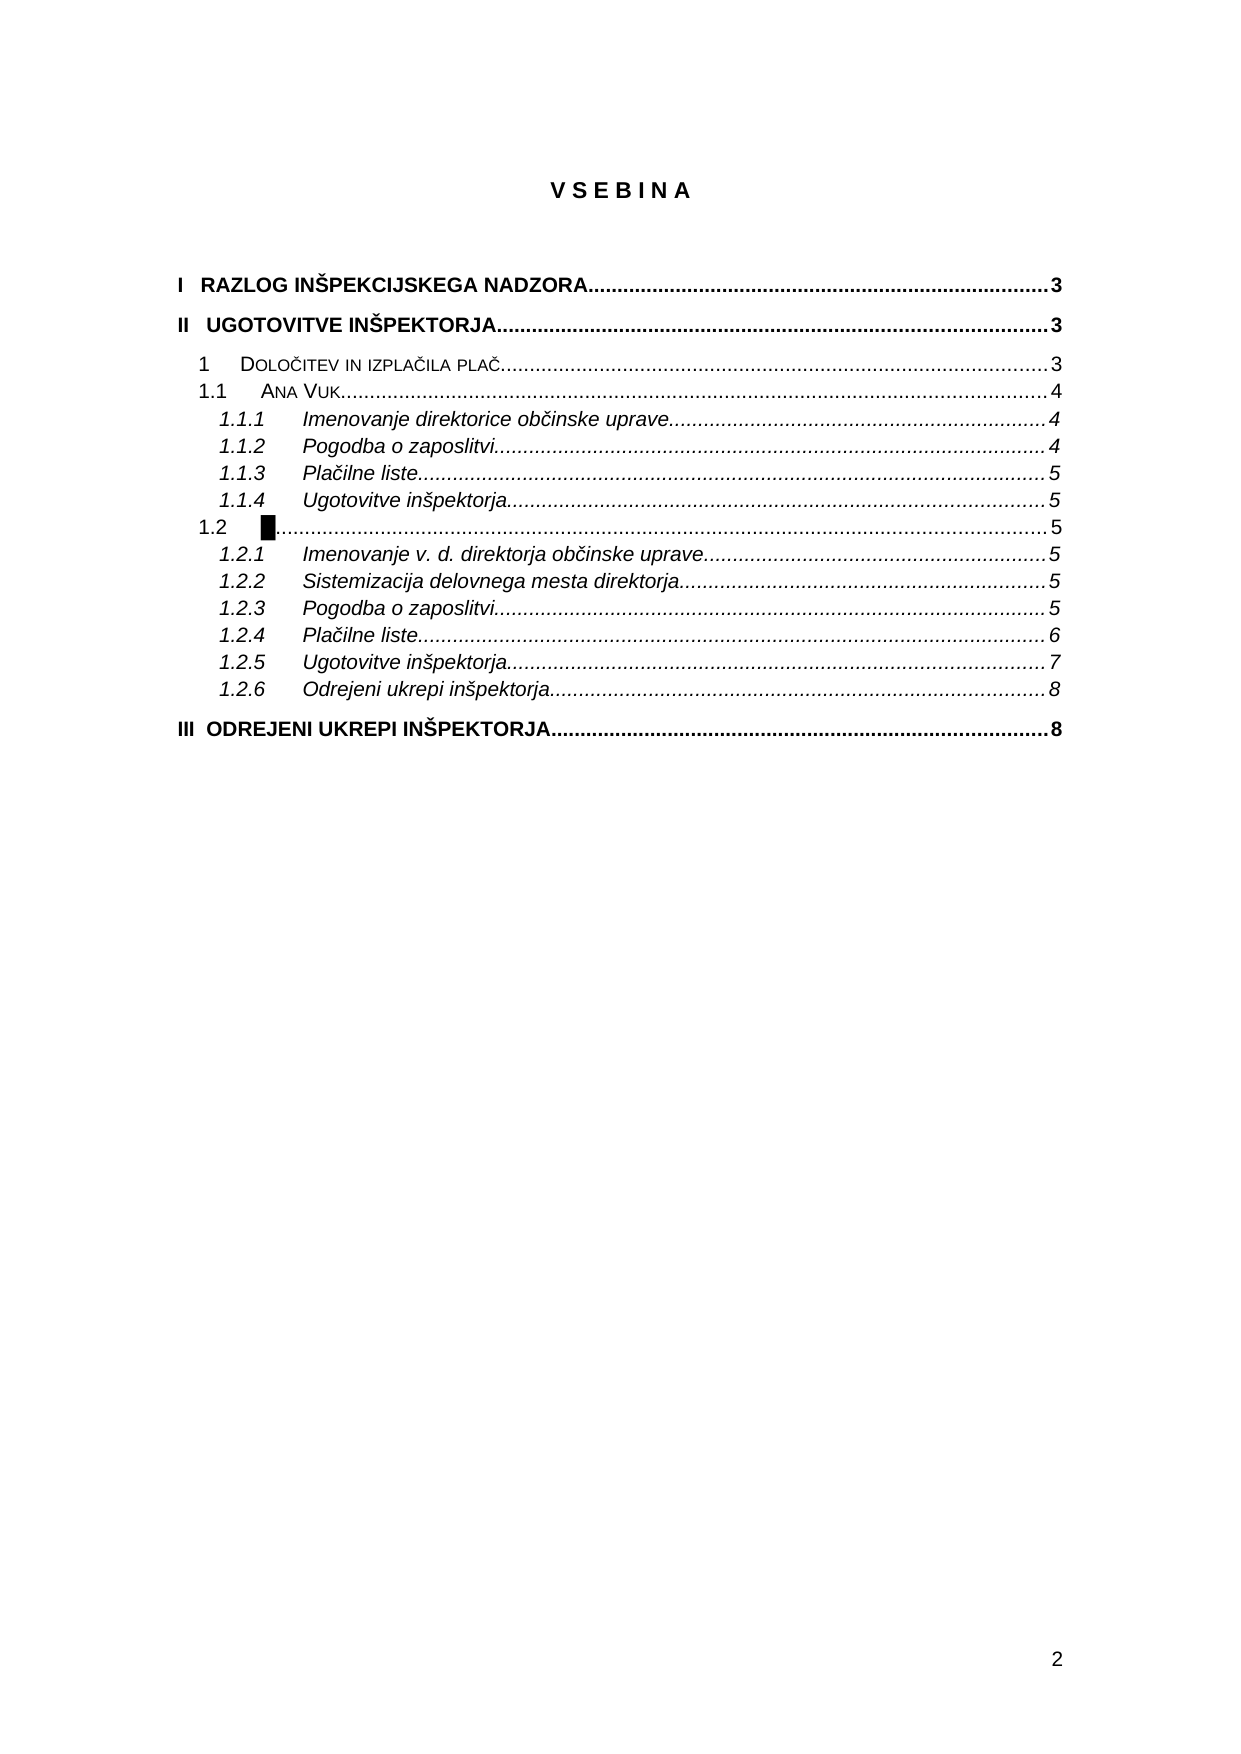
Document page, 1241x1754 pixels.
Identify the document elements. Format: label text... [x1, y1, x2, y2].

text 1.1.2 Pogodba o zaposlitvi 4 [219, 431, 1063, 458]
text II Ugotovitve inšpektorja 3 [177, 311, 1063, 338]
text 1.2.4 Plačilne liste 6 [219, 621, 1063, 648]
text 1.1.3 Plačilne liste 5 [219, 458, 1063, 486]
text 1.2.5 Ugotovitve inšpektorja 7 [219, 648, 1063, 675]
text 1.1.4 Ugotovitve inšpektorja 5 [219, 486, 1063, 513]
text 1.2.3 Pogodba o zaposlitvi 5 [219, 594, 1063, 621]
text III Odrejeni ukrepi inšpektorja 8 [177, 715, 1063, 742]
text 1.2 █ 5 [198, 513, 1063, 540]
text 1.2.1 Imenovanje v. d. direktorja občinske uprave 5 [219, 540, 1063, 567]
text 1.1 Ana Vuk 4 [198, 377, 1063, 404]
text V S E B I N A [177, 177, 1063, 204]
text 1.1.1 Imenovanje direktorice občinske uprave 4 [219, 404, 1063, 431]
text I Razlog inšpekcijskega nadzora 3 [177, 271, 1063, 298]
text 1.2.2 Sistemizacija delovnega mesta direktorja 5 [219, 567, 1063, 594]
text 1 Določitev in izplačila plač 3 [198, 350, 1063, 377]
text 1.2.6 Odrejeni ukrepi inšpektorja 8 [219, 675, 1063, 702]
